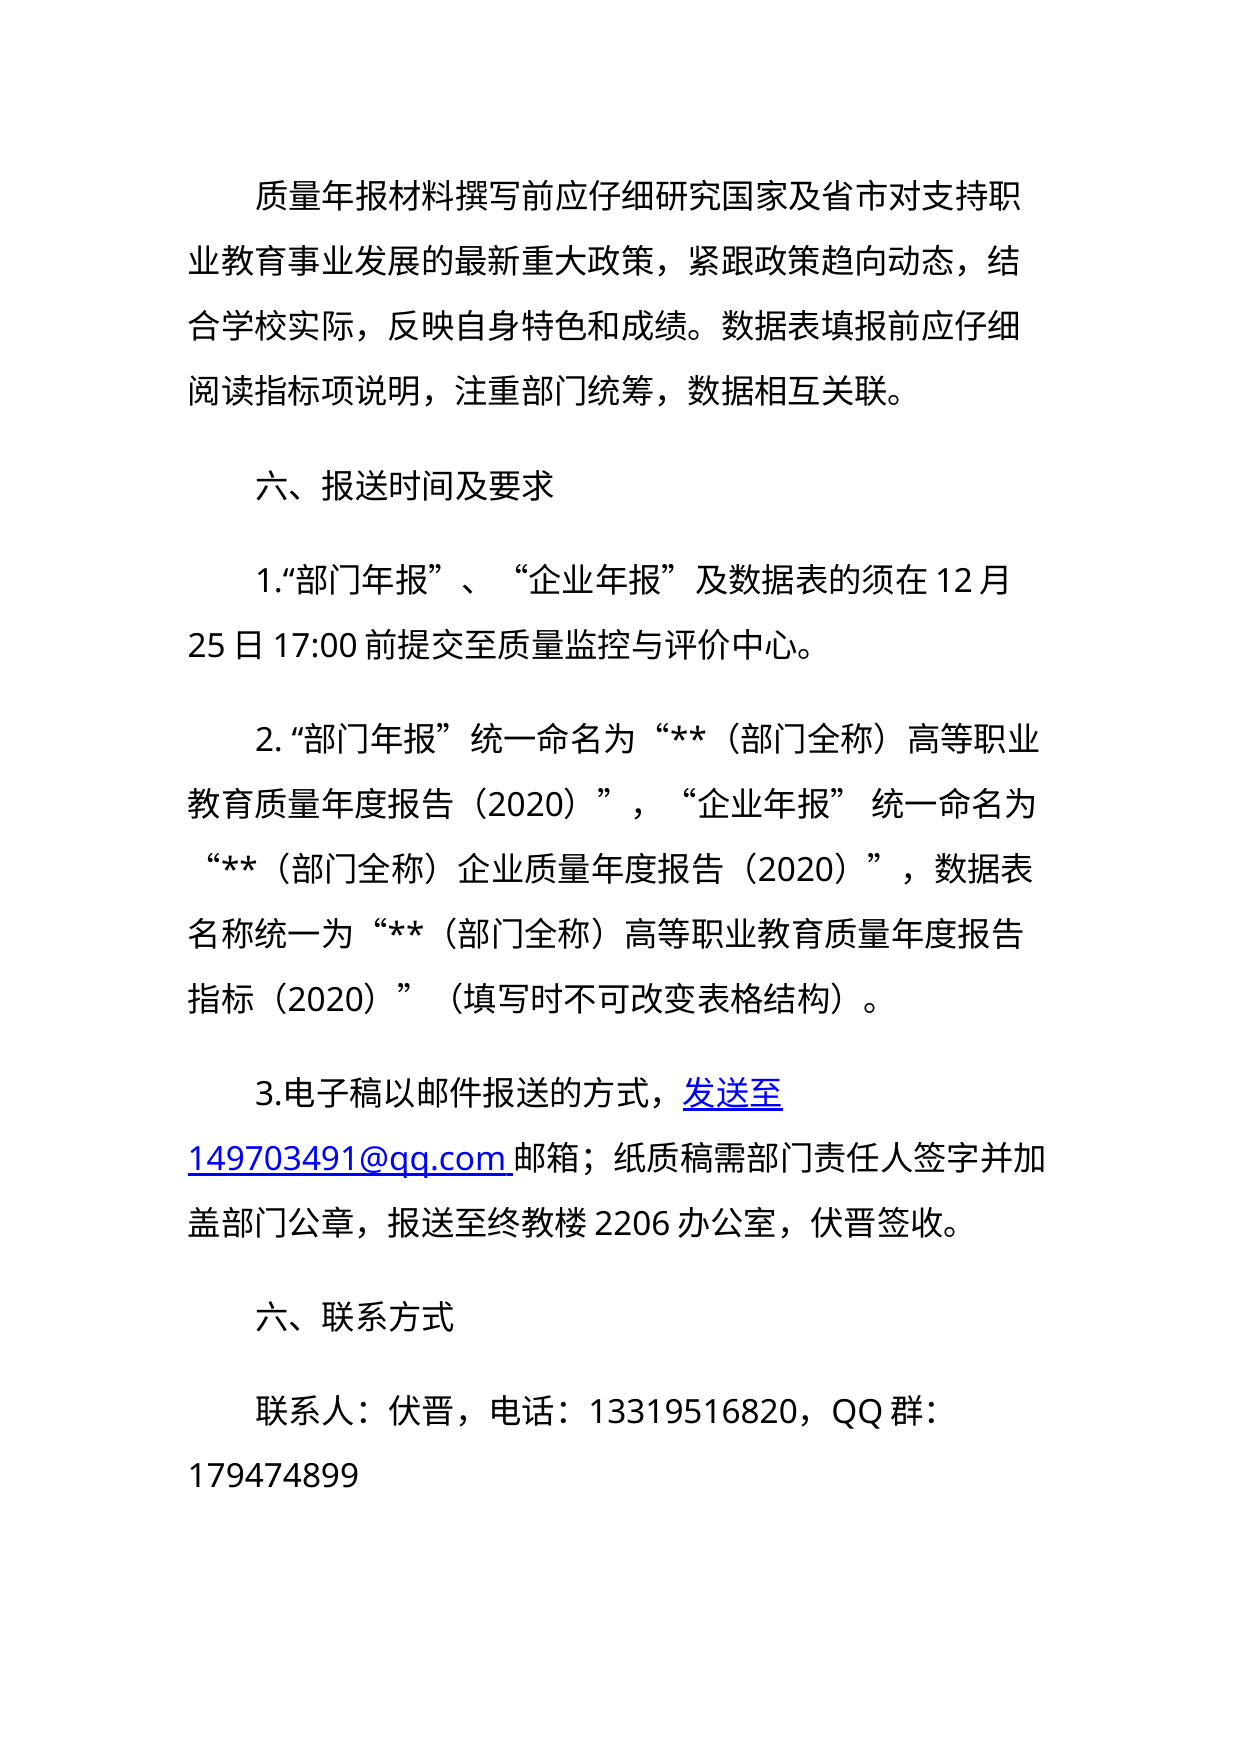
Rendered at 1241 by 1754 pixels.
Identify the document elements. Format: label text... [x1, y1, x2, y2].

text 六、联系方式 [187, 1283, 1053, 1348]
text 1.“部门年报”、“企业年报”及数据表的须在12月25日17:00前提交至质量监控与评价中心。 [187, 545, 1053, 675]
text 2. “部门年报”统一命名为“**（部门全称）高等职业教育质量年度报告（2020）”，“企业年报” 统一命名为“**（部门全称）企业质量年度报告（2020）”，数据表名称统一为“**（部门全称）高等职业教育质量年度报告指标（2020）”（填写时不可改变表格结构）。 [187, 704, 1053, 1029]
text 六、报送时间及要求 [187, 451, 1053, 516]
text 质量年报材料撰写前应仔细研究国家及省市对支持职业教育事业发展的最新重大政策，紧跟政策趋向动态，结合学校实际，反映自身特色和成绩。数据表填报前应仔细阅读指标项说明，注重部门统筹，数据相互关联。 [187, 162, 1053, 422]
text 3.电子稿以邮件报送的方式，发送至149703491@qq.com邮箱；纸质稿需部门责任人签字并加盖部门公章，报送至终教楼2206办公室，伏晋签收。 [187, 1059, 1053, 1254]
text 联系人：伏晋，电话：13319516820，QQ群：179474899 [187, 1377, 1053, 1507]
